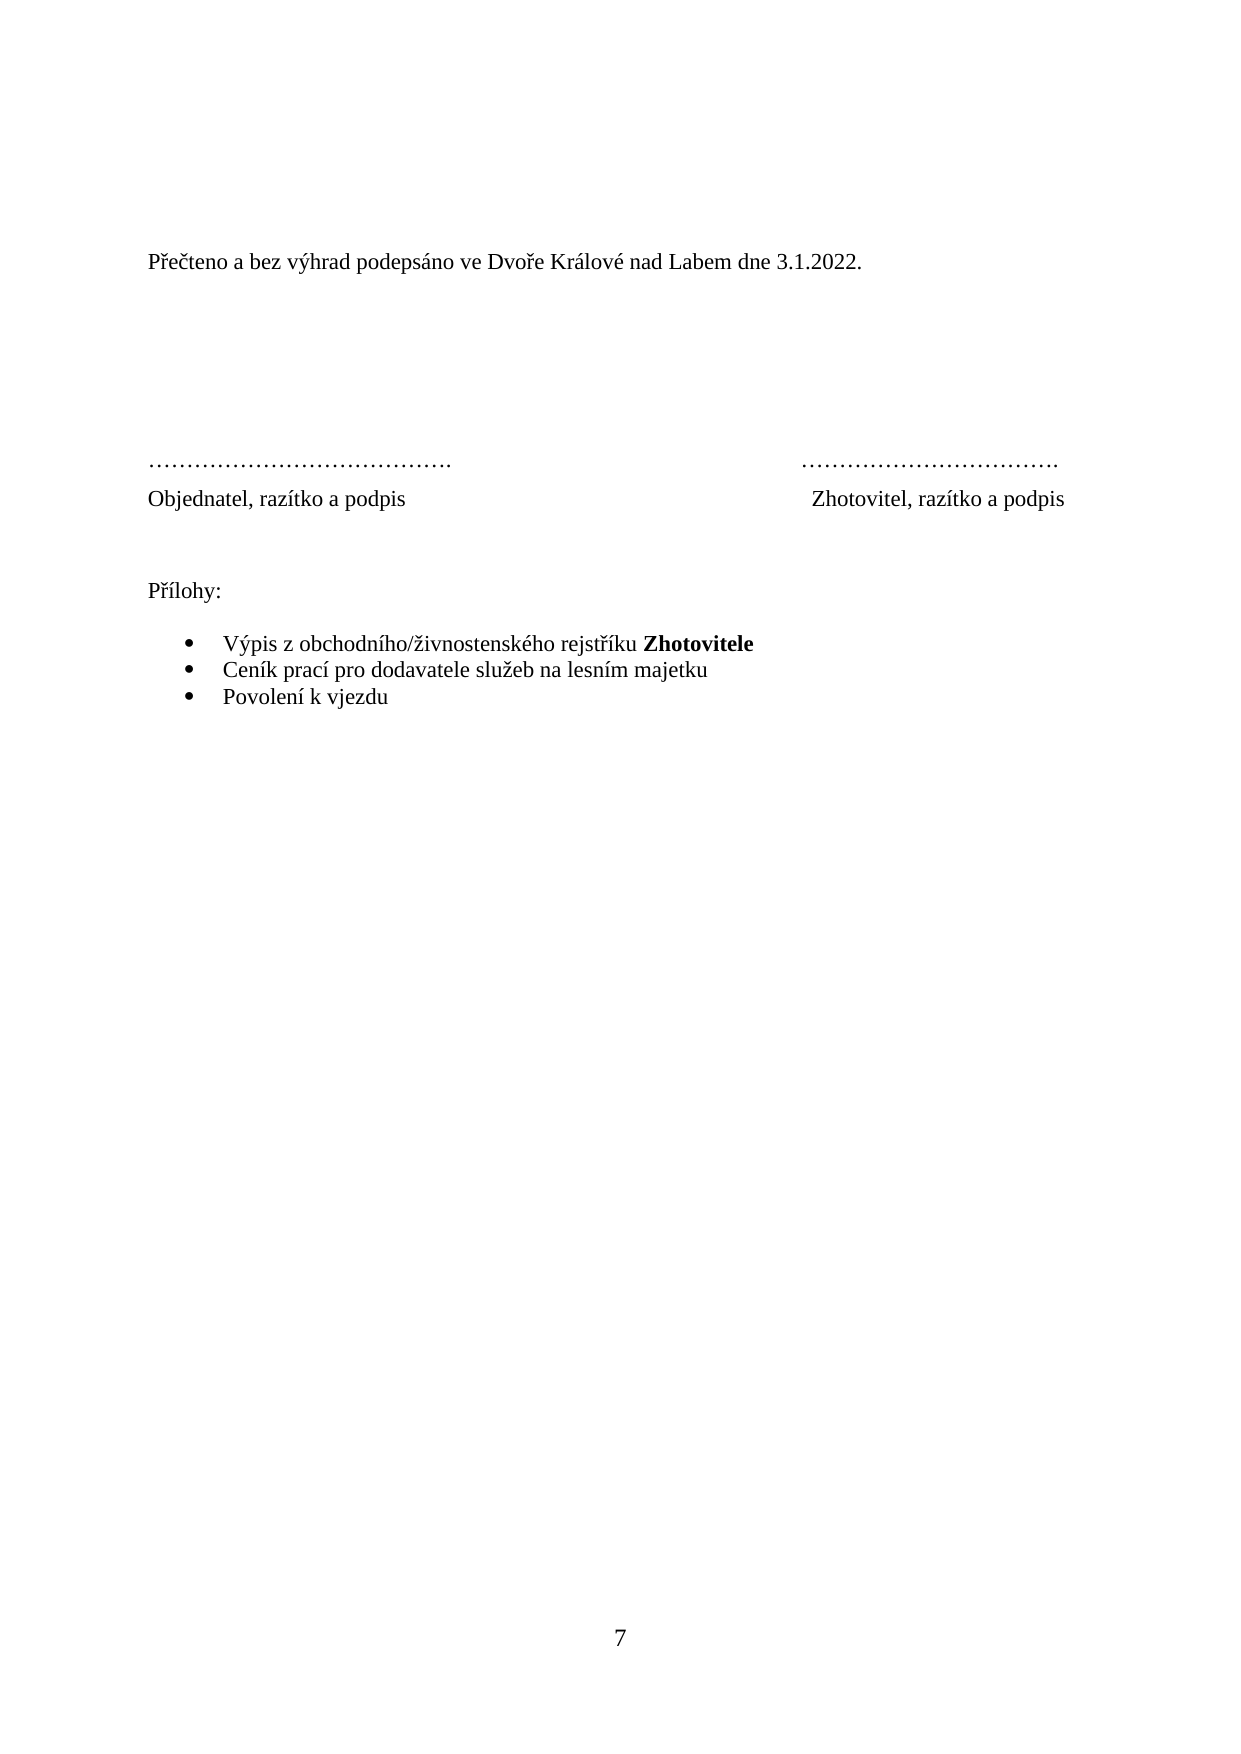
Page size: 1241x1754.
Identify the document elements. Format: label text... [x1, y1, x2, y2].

list Výpis z obchodního/živnostenského rejstříku Zhotovitele [185, 630, 1092, 656]
text …………………………………. ……………………………. [148, 446, 1092, 472]
text Objednatel, razítko a podpis Zhotovitel, razítko a podpis [148, 485, 1092, 512]
list Ceník prací pro dodavatele služeb na lesním majetku [185, 656, 1092, 683]
list Povolení k vjezdu [185, 683, 1092, 709]
text Přečteno a bez výhrad podepsáno ve Dvoře Králové nad Labem dne 3.1.2022. [148, 248, 1092, 275]
text Přílohy: [148, 577, 1092, 604]
